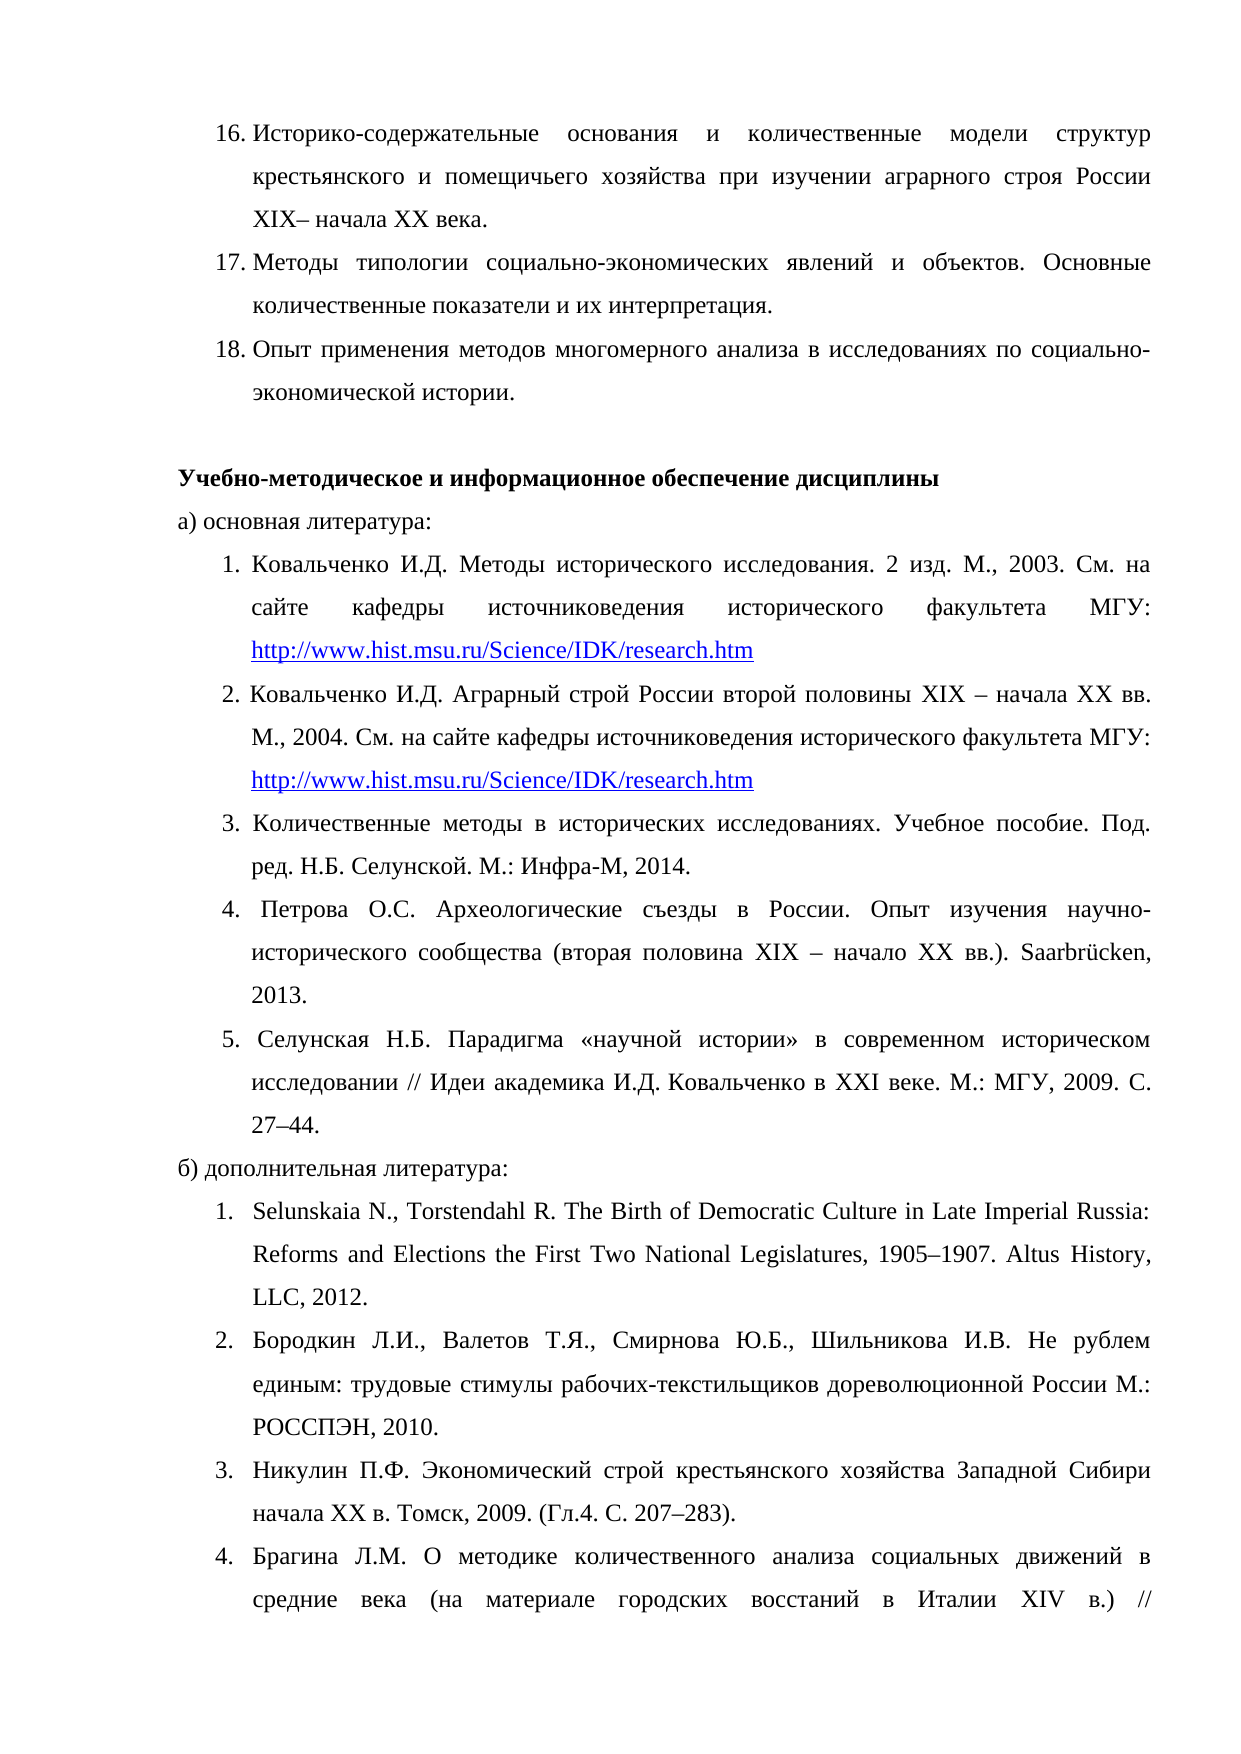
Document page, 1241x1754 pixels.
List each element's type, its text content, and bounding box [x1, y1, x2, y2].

text 1. Ковальченко И.Д. Методы исторического исследования. 2 изд. М., 2003. См. на сайте кафедры источниковедения исторического факультета МГУ: http://www.hist.msu.ru/Science/IDK/research.htm [222, 549, 1152, 664]
text 3. Количественные методы в исторических исследованиях. Учебное пособие. Под. ред. Н.Б. Селунской. М.: Инфра-М, 2014. [222, 808, 1152, 880]
text а) основная литература: [177, 506, 1152, 535]
list Бородкин Л.И., Валетов Т.Я., Смирнова Ю.Б., Шильникова И.В. Не рублем единым: трудовые стимулы рабочих-текстильщиков дореволюционной России М.: РОССПЭН, 2010. [215, 1326, 1152, 1441]
text б) дополнительная литература: [177, 1153, 1152, 1182]
list Методы типологии социально-экономических явлений и объектов. Основные количественные показатели и их интерпретация. [215, 247, 1152, 319]
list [215, 1541, 1152, 1613]
list Selunskaia N., Torstendahl R. The Birth of Democratic Culture in Late Imperial Russia: Reforms and Elections the First Two National Legislatures, 1905–1907. Altus History, LLC, 2012. [215, 1196, 1152, 1311]
list Опыт применения методов многомерного анализа в исследованиях по социально-экономической истории. [215, 334, 1152, 406]
list Никулин П.Ф. Экономический строй крестьянского хозяйства Западной Сибири начала ХХ в. Томск, 2009. (Гл.4. С. 207–283). [215, 1455, 1152, 1527]
text 4. Петрова О.С. Археологические съезды в России. Опыт изучения научно-исторического сообщества (вторая половина XIX – начало ХХ вв.). Saarbrücken, 2013. [222, 894, 1152, 1009]
list Историко-содержательные основания и количественные модели структур крестьянского и помещичьего хозяйства при изучении аграрного строя России ХIХ– начала ХХ века. [215, 118, 1152, 233]
text 5. Селунская Н.Б. Парадигма «научной истории» в современном историческом исследовании // Идеи академика И.Д. Ковальченко в XXI веке. М.: МГУ, 2009. С. 27–44. [222, 1024, 1152, 1139]
text 2. Ковальченко И.Д. Аграрный строй России второй половины XIX – начала ХХ вв. М., 2004. См. на сайте кафедры источниковедения исторического факультета МГУ: http://www.hist.msu.ru/Science/IDK/research.htm [222, 679, 1152, 794]
text Учебно-методическое и информационное обеспечение дисциплины [177, 463, 1152, 492]
